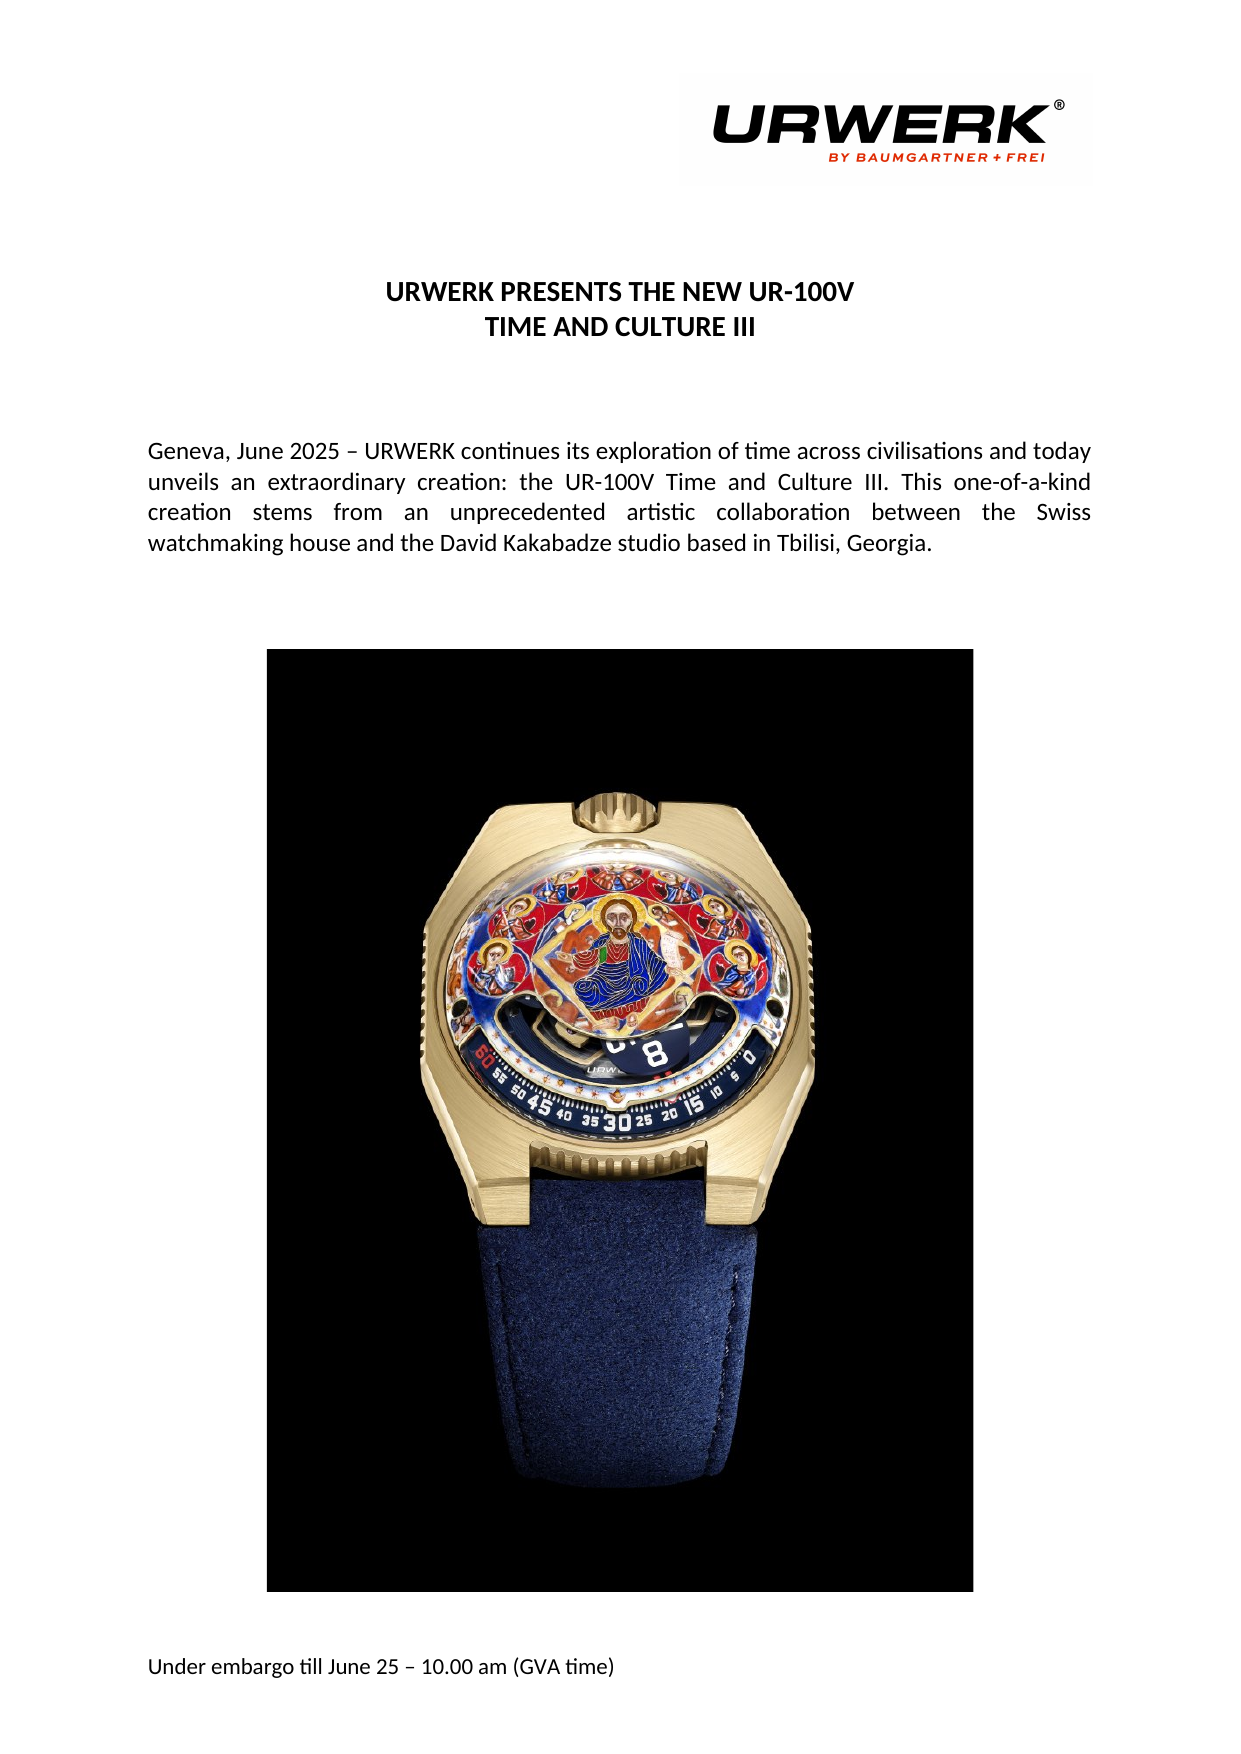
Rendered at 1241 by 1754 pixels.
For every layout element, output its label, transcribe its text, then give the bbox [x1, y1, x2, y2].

text Geneva, June 2025 – URWERK continues its exploration of time across civilisations and today unveils an extraordinary creation: the UR-100V Time and Culture III. This one-of-a-kind creation stems from an unprecedented artistic collaboration between the Swiss watchmaking house and the David Kakabadze studio based in Tbilisi, Georgia. [148, 435, 1093, 557]
text TIME AND CULTURE III [148, 308, 1093, 344]
picture [679, 73, 1093, 186]
text URWERK PRESENTS THE NEW UR-100V [148, 273, 1093, 308]
picture [266, 649, 974, 1592]
